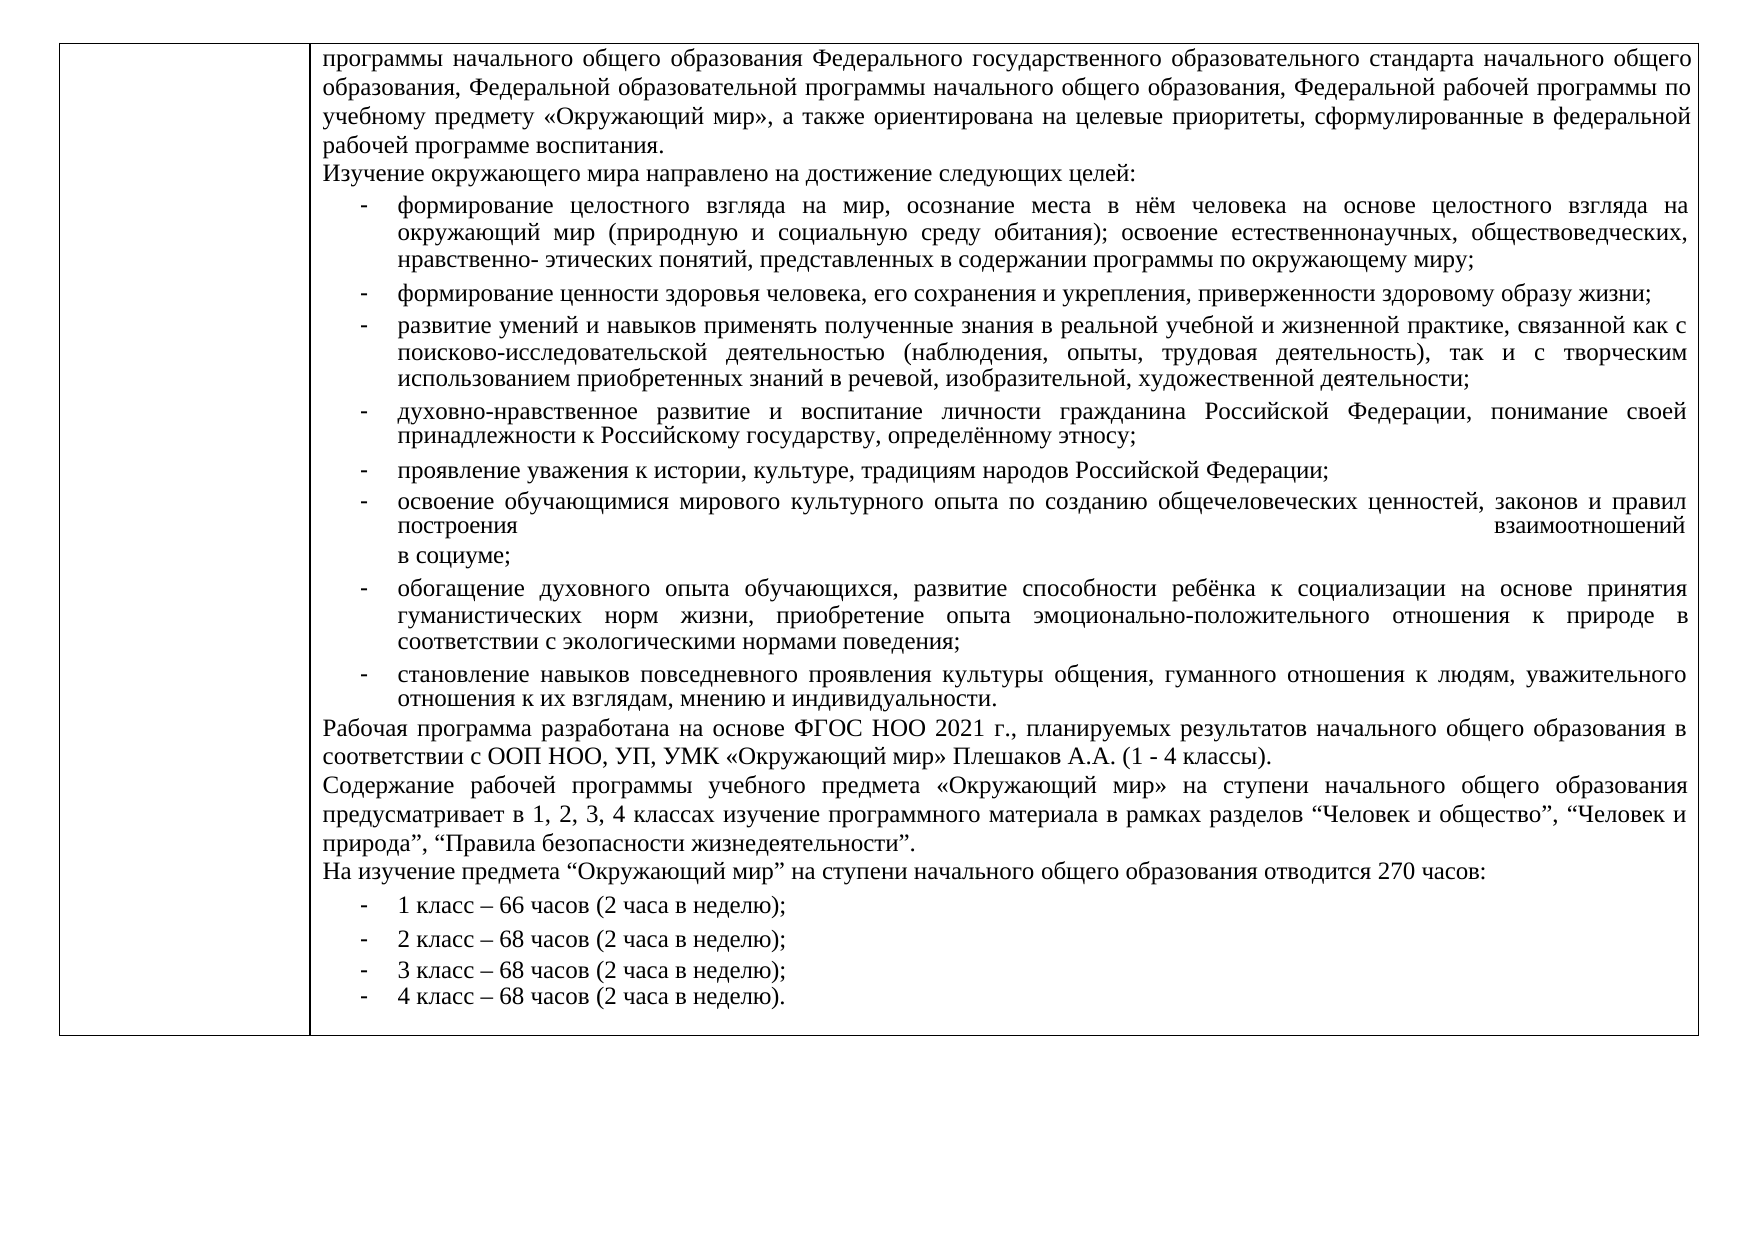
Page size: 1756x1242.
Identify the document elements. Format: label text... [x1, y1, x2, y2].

table_header [60, 44, 309, 1034]
table_header программы начального общего образования Федерального государственного образовательного стандарта начального общего образования, Федеральной образовательной программы начального общего образования, Федеральной рабочей программы по учебному предмету «Окружающий мир», а также ориентирована на целевые приоритеты, сформулированные в федеральной рабочей программе воспитания. Изучение окружающего мира направлено на достижение следующих целей: формирование целостного взгляда на мир, осознание места в нём человека на основе целостного взгляда на окружающий мир (природную и социальную среду обитания); освоение естественнонаучных, обществоведческих, нравственно- этических понятий, представленных в содержании программы по окружающему миру; формирование ценности здоровья человека, его сохранения и укрепления, приверженности здоровому образу жизни; развитие умений и навыков применять полученные знания в реальной учебной и жизненной практике, связанной как с поисково-исследовательской деятельностью (наблюдения, опыты, трудовая деятельность), так и с творческим использованием приобретенных знаний в речевой, изобразительной, художественной деятельности; духовно-нравственное развитие и воспитание личности гражданина Российской Федерации, понимание своей принадлежности к Российскому государству, определённому этносу; проявление уважения к истории, культуре, традициям народов Российской Федерации; освоение обучающимися мирового культурного опыта по созданию общечеловеческих ценностей, законов и правил построения взаимоотношений в социуме; обогащение духовного опыта обучающихся, развитие способности ребёнка к социализации на основе принятия гуманистических норм жизни, приобретение опыта эмоционально-положительного отношения к природе в соответствии с экологическими нормами поведения; становление навыков повседневного проявления культуры общения, гуманного отношения к людям, уважительного отношения к их взглядам, мнению и индивидуальности. Рабочая программа разработана на основе ФГОС НОО 2021 г., планируемых результатов начального общего образования в соответствии с ООП НОО, УП, УМК «Окружающий мир» Плешаков А.А. (1 - 4 классы). Содержание рабочей программы учебного предмета «Окружающий мир» на ступени начального общего образования предусматривает в 1, 2, 3, 4 классах изучение программного материала в рамках разделов “Человек и общество”, “Человек и природа”, “Правила безопасности жизнедеятельности”. На изучение предмета “Окружающий мир” на ступени начального общего образования отводится 270 часов: 1 класс – 66 часов (2 часа в неделю); 2 класс – 68 часов (2 часа в неделю); 3 класс – 68 часов (2 часа в неделю); 4 класс – 68 часов (2 часа в неделю). [311, 44, 1698, 1034]
